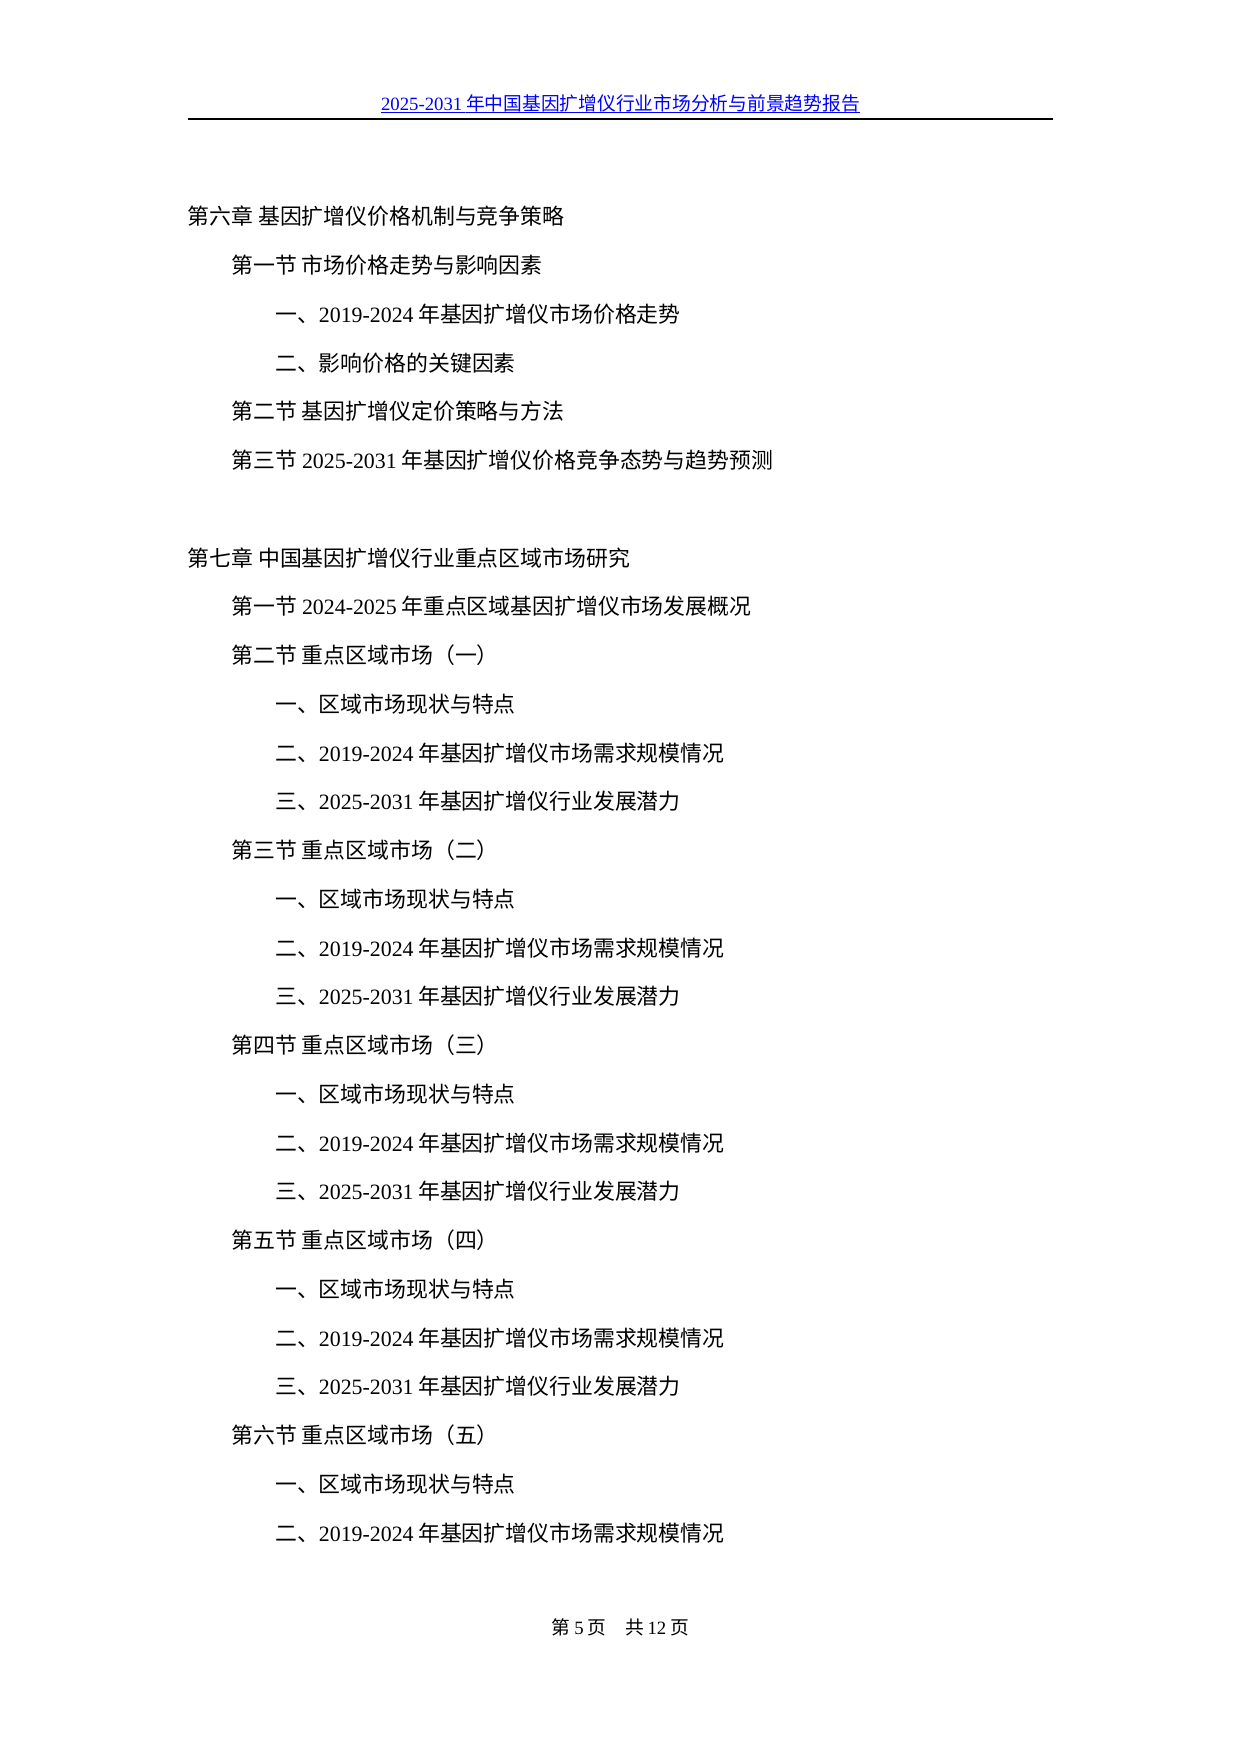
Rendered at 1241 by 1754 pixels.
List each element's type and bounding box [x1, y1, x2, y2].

text [187, 150, 1053, 1548]
